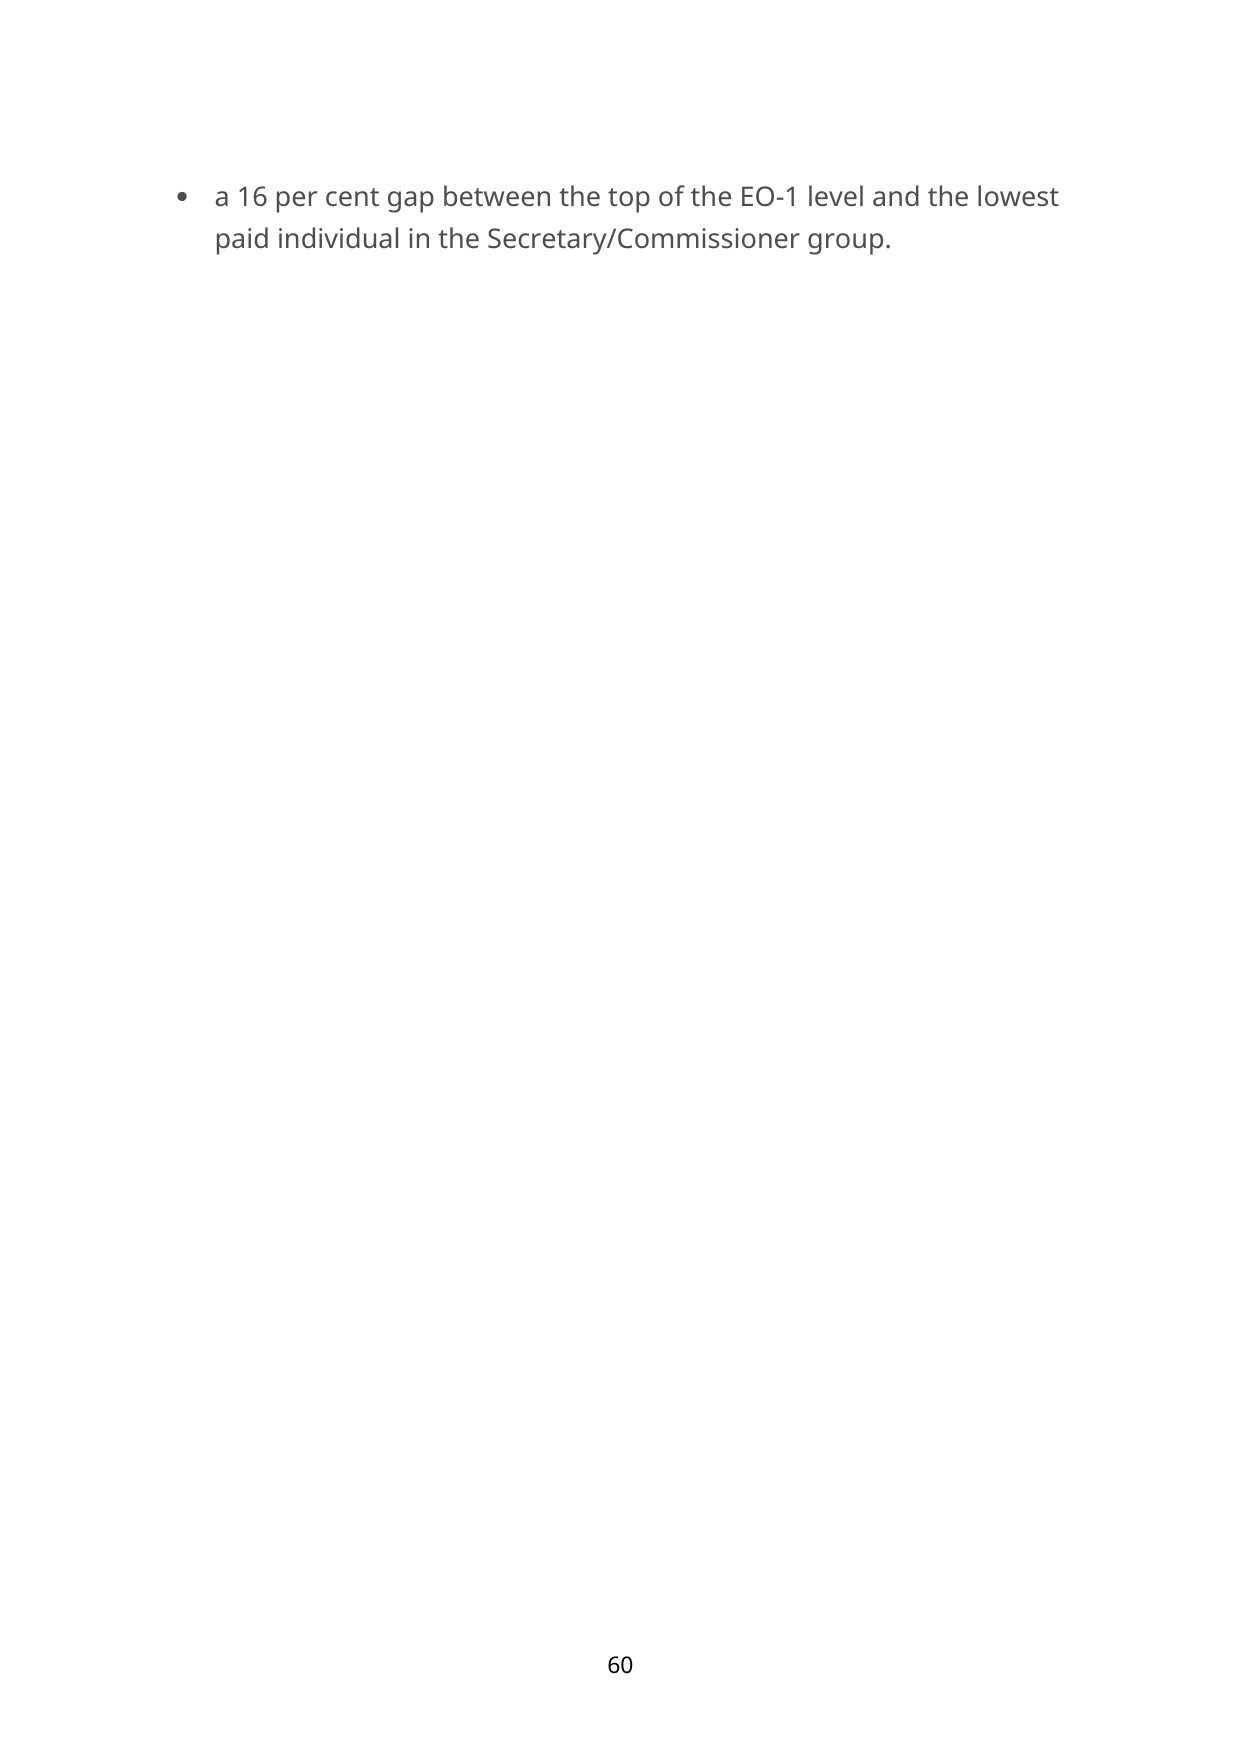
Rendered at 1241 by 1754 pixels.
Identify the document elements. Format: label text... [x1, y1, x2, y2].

text a 16 per cent gap between the top of the EO-1 level and the lowest paid individual in the Secretary/Commissioner group. [177, 177, 1063, 256]
